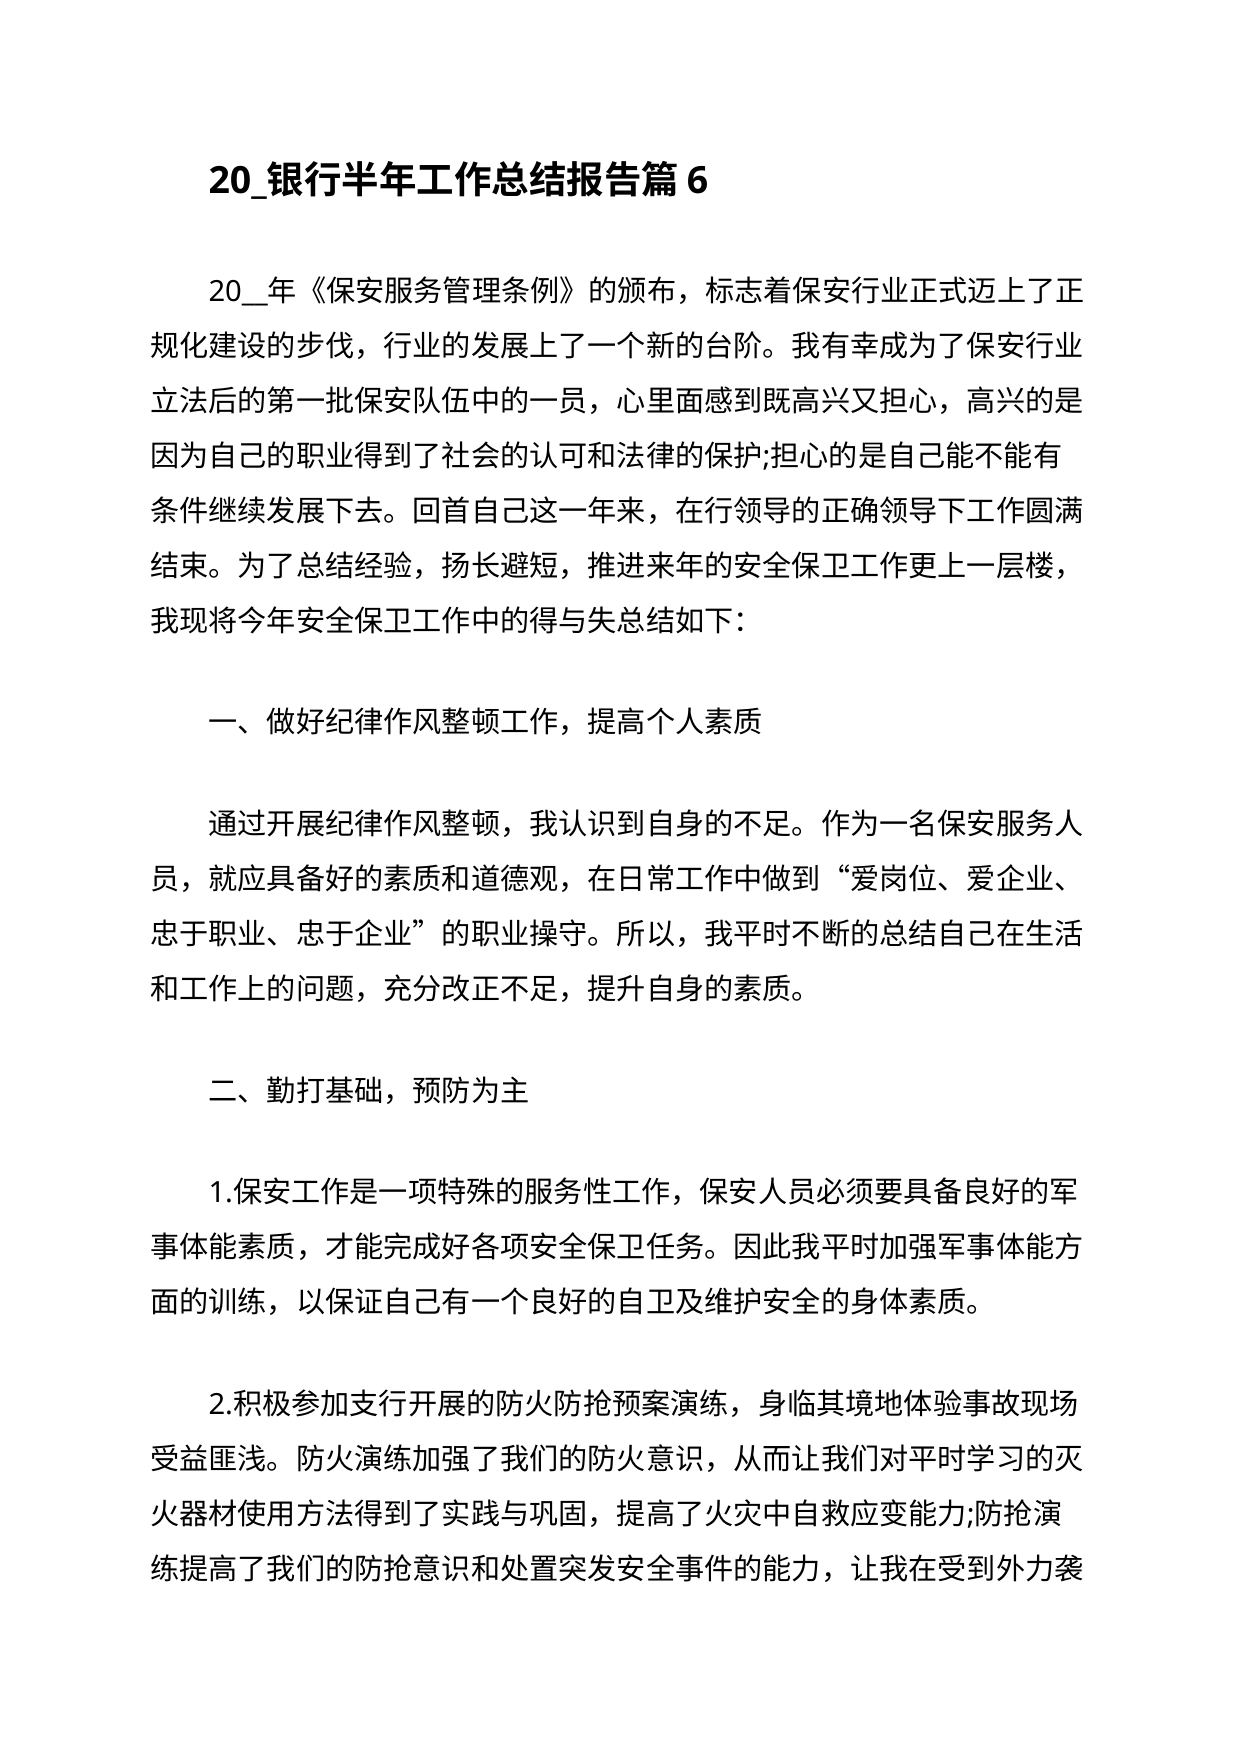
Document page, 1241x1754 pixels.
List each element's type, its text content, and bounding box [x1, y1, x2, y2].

text 1.保安工作是一项特殊的服务性工作，保安人员必须要具备良好的军事体能素质，才能完成好各项安全保卫任务。因此我平时加强军事体能方面的训练，以保证自己有一个良好的自卫及维护安全的身体素质。 [150, 1169, 1090, 1321]
text 二、勤打基础，预防为主 [150, 1067, 1090, 1109]
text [150, 1381, 1090, 1588]
text 一、做好纪律作风整顿工作，提高个人素质 [150, 699, 1090, 741]
text 20__年《保安服务管理条例》的颁布，标志着保安行业正式迈上了正规化建设的步伐，行业的发展上了一个新的台阶。我有幸成为了保安行业立法后的第一批保安队伍中的一员，心里面感到既高兴又担心，高兴的是因为自己的职业得到了社会的认可和法律的保护;担心的是自己能不能有条件继续发展下去。回首自己这一年来，在行领导的正确领导下工作圆满结束。为了总结经验，扬长避短，推进来年的安全保卫工作更上一层楼，我现将今年安全保卫工作中的得与失总结如下： [150, 268, 1090, 639]
text 通过开展纪律作风整顿，我认识到自身的不足。作为一名保安服务人员，就应具备好的素质和道德观，在日常工作中做到“爱岗位、爱企业、忠于职业、忠于企业”的职业操守。所以，我平时不断的总结自己在生活和工作上的问题，充分改正不足，提升自身的素质。 [150, 801, 1090, 1008]
text 20_银行半年工作总结报告篇6 [150, 150, 1090, 204]
